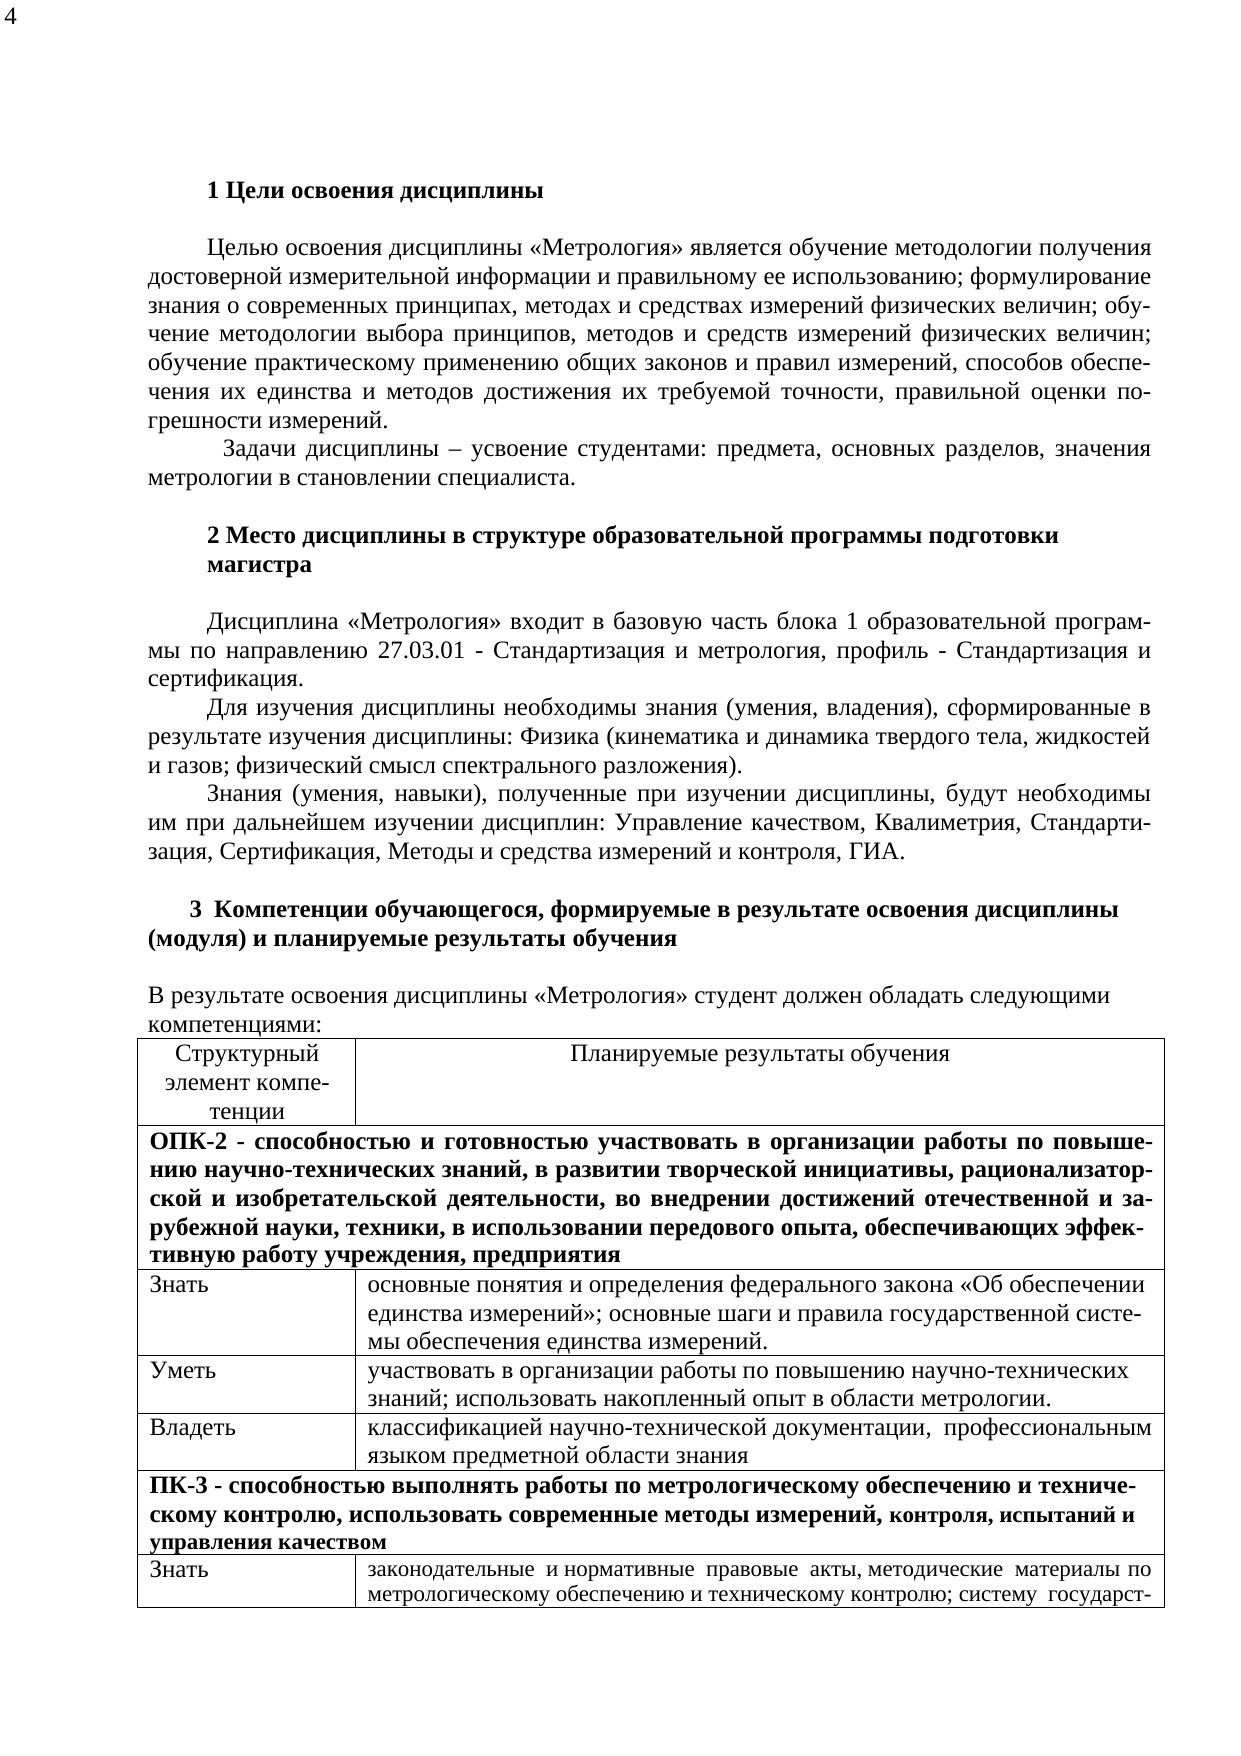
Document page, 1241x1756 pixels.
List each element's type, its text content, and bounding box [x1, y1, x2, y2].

text В результате освоения дисциплины «Метрология» студент должен обладать следующими компетенциями: [148, 980, 1236, 1037]
text Для изучения дисциплины необходимы знания (умения, владения), сформированные в результате изучения дисциплины: Физика (кинематика и динамика твердого тела, жидкостей и газов; физический смысл спектрального разложения). [148, 692, 1152, 778]
table_cell участвовать в организации работы по повышению научно-технических знаний; использовать накопленный опыт в области метрологии. [356, 1356, 1164, 1412]
table_cell законодательные и нормативные правовые акты, методические материалы по метрологическому обеспечению и техническому контролю; систему государст- [356, 1555, 1164, 1607]
table_cell ОПК-2 - способностью и готовностью участвовать в организации работы по повыше- нию научно-технических знаний, в развитии творческой инициативы, рационализатор- ской и изобретательской деятельности, во внедрении достижений отечественной и за- рубежной науки, техники, в использовании передового опыта, обеспечивающих эффек- тивную работу учреждения, предприятия [138, 1126, 1164, 1268]
table_cell Уметь [138, 1356, 355, 1412]
text Дисциплина «Метрология» входит в базовую часть блока 1 образовательной програм- мы по направлению 27.03.01 - Стандартизация и метрология, профиль - Стандартизация и сертификация. [148, 606, 1152, 692]
table_cell Знать [138, 1555, 355, 1607]
subtitle Цели освоения дисциплины [207, 175, 1236, 204]
subtitle Место дисциплины в структуре образовательной программы подготовки магистра [207, 520, 1060, 578]
table_cell основные понятия и определения федерального закона «Об обеспечении единства измерений»; основные шаги и правила государственной систе- мы обеспечения единства измерений. [356, 1270, 1164, 1355]
subtitle Компетенции обучающегося, формируемые в результате освоения дисциплины (модуля) и планируемые результаты обучения [148, 894, 1152, 952]
table_cell Владеть [138, 1414, 355, 1470]
table_cell Знать [138, 1270, 355, 1355]
text Целью освоения дисциплины «Метрология» является обучение методологии получения достоверной измерительной информации и правильному ее использованию; формулирование знания о современных принципах, методах и средствах измерений физических величин; обу- чение методологии выбора принципов, методов и средств измерений физических величин; обучение практическому применению общих законов и правил измерений, способов обеспе- чения их единства и методов достижения их требуемой точности, правильной оценки по- грешности измерений. [148, 232, 1152, 433]
table_cell классификацией научно-технической документации, профессиональным языком предметной области знания [356, 1414, 1164, 1470]
table_header Структурный элемент компе- тенции [138, 1039, 355, 1125]
text Задачи дисциплины – усвоение студентами: предмета, основных разделов, значения метрологии в становлении специалиста. [148, 433, 1152, 491]
table_header Планируемые результаты обучения [356, 1039, 1164, 1125]
table_cell ПК-3 - способностью выполнять работы по метрологическому обеспечению и техниче- скому контролю, использовать современные методы измерений, контроля, испытаний и управления качеством [138, 1471, 1164, 1554]
text Знания (умения, навыки), полученные при изучении дисциплины, будут необходимы им при дальнейшем изучении дисциплин: Управление качеством, Квалиметрия, Стандарти- зация, Сертификация, Методы и средства измерений и контроля, ГИА. [148, 778, 1152, 865]
